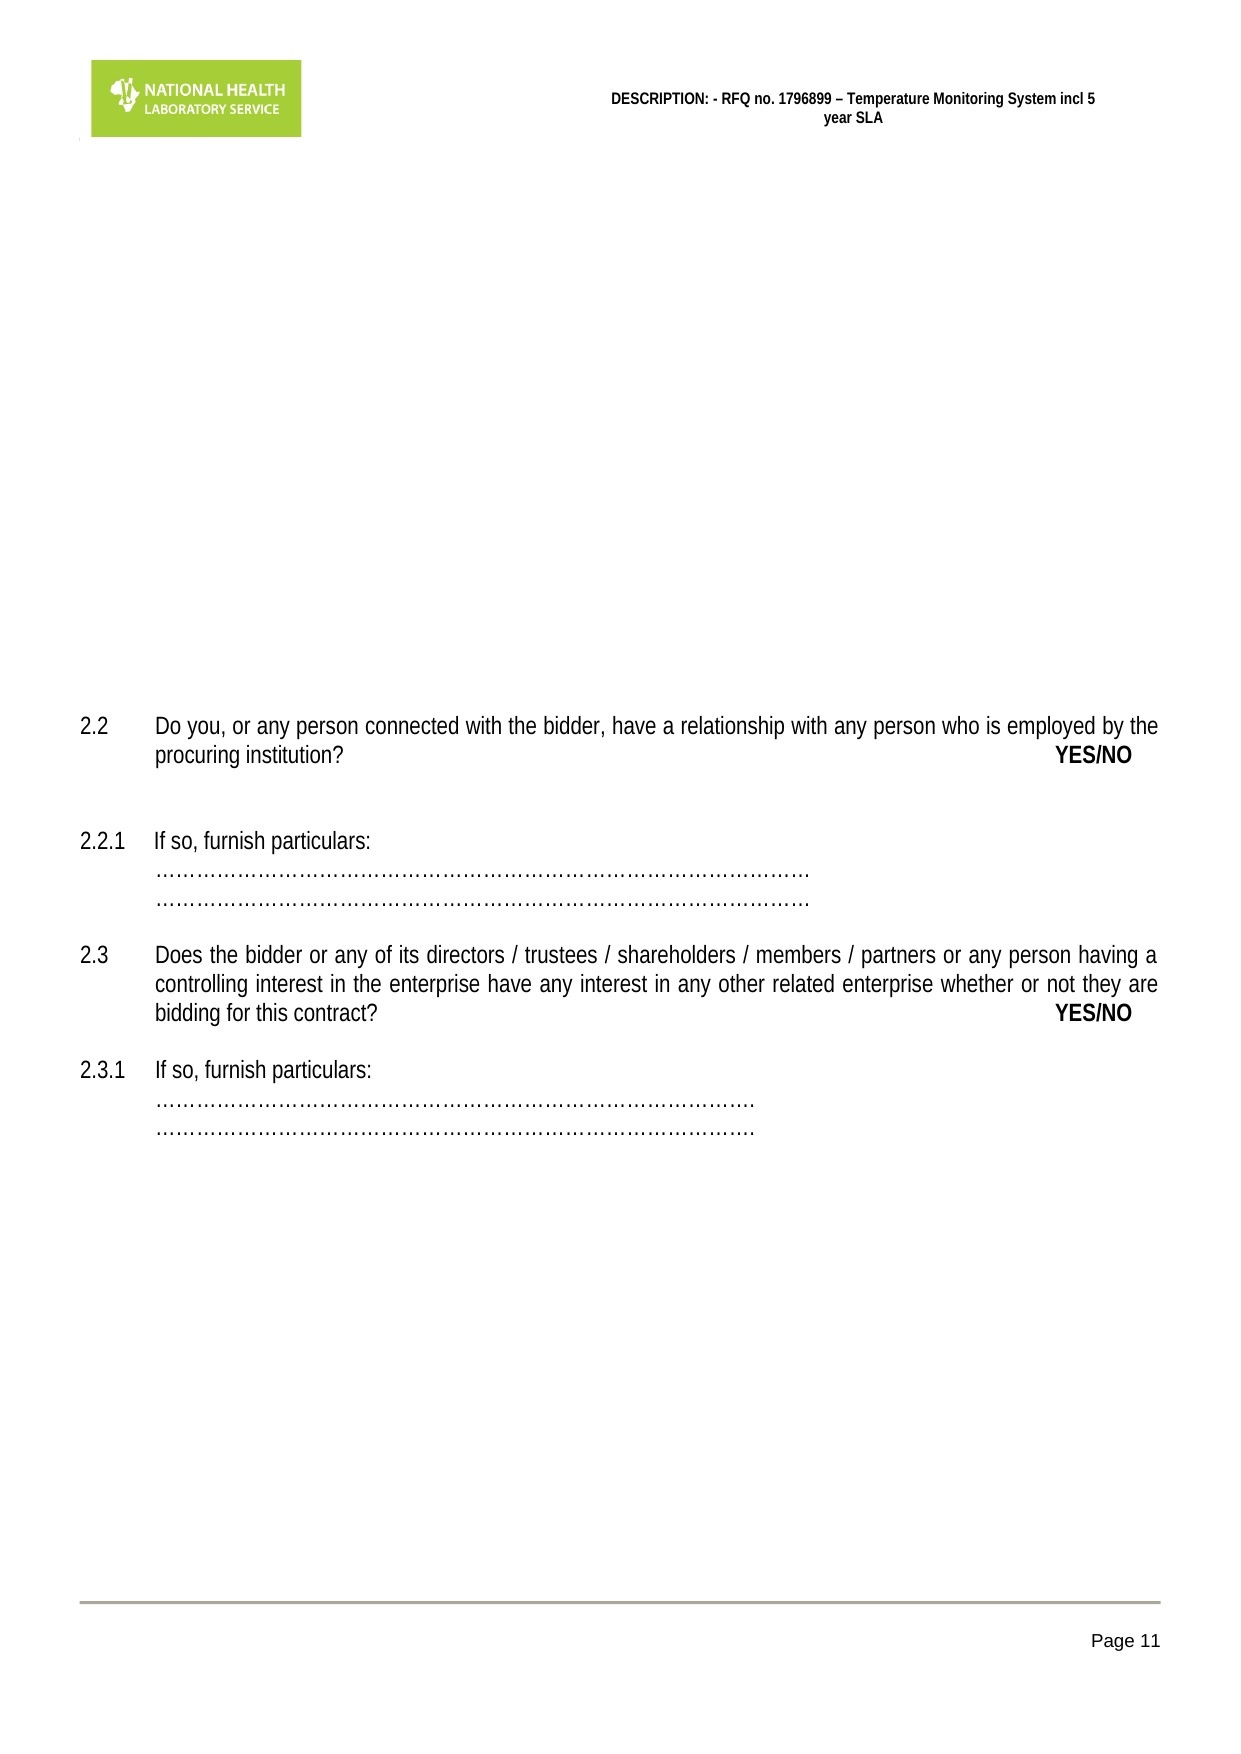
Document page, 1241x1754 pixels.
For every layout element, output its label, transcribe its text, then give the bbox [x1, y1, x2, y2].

text 2.2.1 If so, furnish particulars: [80, 826, 1161, 854]
text …………………………………………………………………………………… [155, 854, 1161, 883]
text …………………………………………………………………………………… [155, 883, 1161, 912]
text 2.2 Do you, or any person connected with the bidder, have a relationship with any person who is employed by the procuring institution? YES/NO [80, 711, 1161, 768]
picture [91, 60, 302, 137]
text ……………………………………………………………………………. [155, 1083, 1161, 1112]
list If so, furnish particulars: [80, 1055, 1161, 1083]
text 2.3 Does the bidder or any of its directors / trustees / shareholders / members / partners or any person having a controlling interest in the enterprise have any interest in any other related enterprise whether or not they are bidding for this contract? YES/NO [80, 940, 1161, 1026]
text ……………………………………………………………………………. [155, 1112, 1161, 1141]
